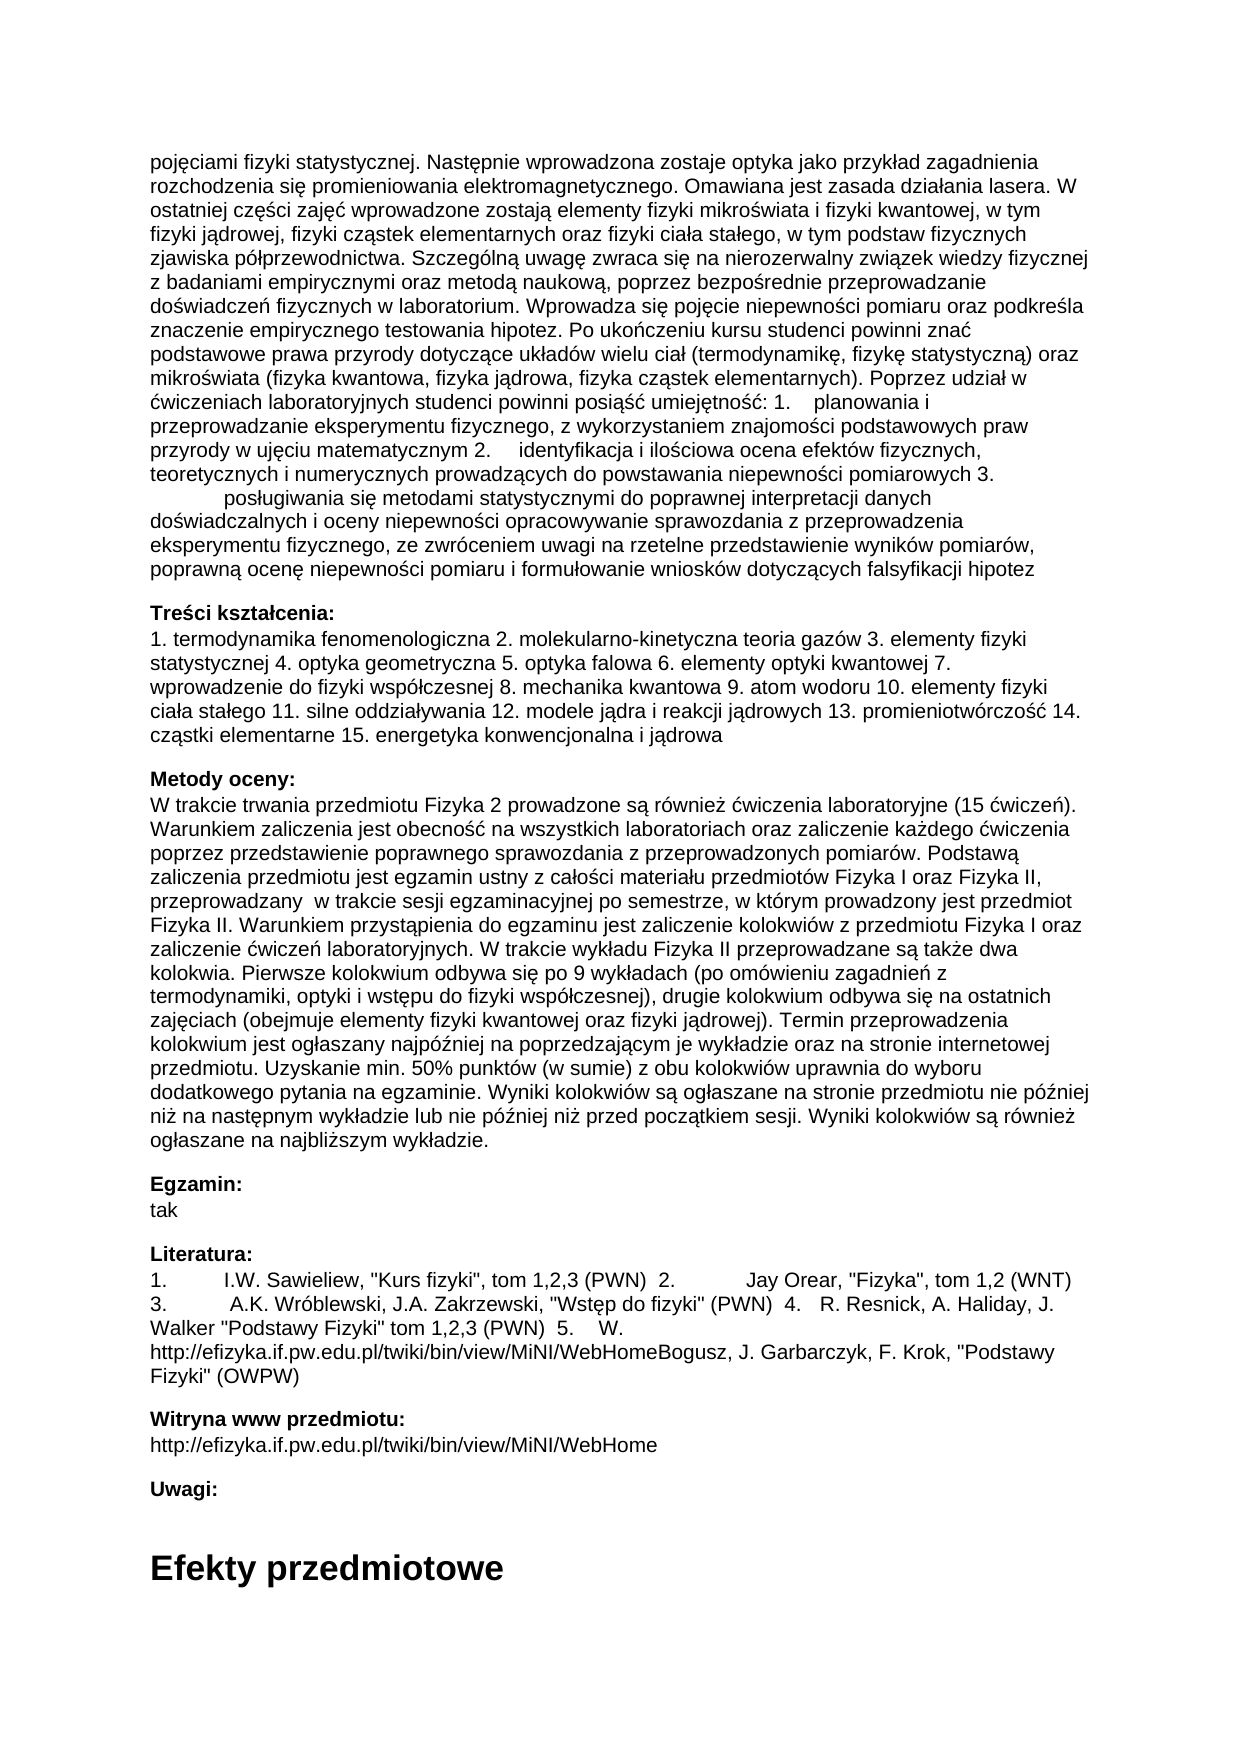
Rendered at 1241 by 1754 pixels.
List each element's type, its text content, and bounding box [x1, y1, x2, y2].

text Metody oceny: [150, 767, 1090, 791]
text 1. termodynamika fenomenologiczna 2. molekularno-kinetyczna teoria gazów 3. elementy fizyki statystycznej 4. optyka geometryczna 5. optyka falowa 6. elementy optyki kwantowej 7. wprowadzenie do fizyki współczesnej 8. mechanika kwantowa 9. atom wodoru 10. elementy fizyki ciała stałego 11. silne oddziaływania 12. modele jądra i reakcji jądrowych 13. promieniotwórczość 14. cząstki elementarne 15. energetyka konwencjonalna i jądrowa [150, 627, 1090, 747]
text http://efizyka.if.pw.edu.pl/twiki/bin/view/MiNI/WebHome [150, 1433, 1090, 1457]
text Uwagi: [150, 1477, 1090, 1501]
text 1. I.W. Sawieliew, "Kurs fizyki", tom 1,2,3 (PWN) 2. Jay Orear, "Fizyka", tom 1,2 (WNT) 3. A.K. Wróblewski, J.A. Zakrzewski, "Wstęp do fizyki" (PWN) 4. R. Resnick, A. Haliday, J. Walker "Podstawy Fizyki" tom 1,2,3 (PWN) 5. W. http://efizyka.if.pw.edu.pl/twiki/bin/view/MiNI/WebHomeBogusz, J. Garbarczyk, F. Krok, "Podstawy Fizyki" (OWPW) [150, 1268, 1090, 1387]
text Treści kształcenia: [150, 601, 1090, 625]
text tak [150, 1198, 1090, 1222]
text Witryna www przedmiotu: [150, 1407, 1090, 1431]
text Egzamin: [150, 1172, 1090, 1196]
text Literatura: [150, 1242, 1090, 1266]
subtitle Efekty przedmiotowe [150, 1547, 1090, 1588]
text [150, 150, 1090, 581]
text W trakcie trwania przedmiotu Fizyka 2 prowadzone są również ćwiczenia laboratoryjne (15 ćwiczeń). Warunkiem zaliczenia jest obecność na wszystkich laboratoriach oraz zaliczenie każdego ćwiczenia poprzez przedstawienie poprawnego sprawozdania z przeprowadzonych pomiarów. Podstawą zaliczenia przedmiotu jest egzamin ustny z całości materiału przedmiotów Fizyka I oraz Fizyka II, przeprowadzany w trakcie sesji egzaminacyjnej po semestrze, w którym prowadzony jest przedmiot Fizyka II. Warunkiem przystąpienia do egzaminu jest zaliczenie kolokwiów z przedmiotu Fizyka I oraz zaliczenie ćwiczeń laboratoryjnych. W trakcie wykładu Fizyka II przeprowadzane są także dwa kolokwia. Pierwsze kolokwium odbywa się po 9 wykładach (po omówieniu zagadnień z termodynamiki, optyki i wstępu do fizyki współczesnej), drugie kolokwium odbywa się na ostatnich zajęciach (obejmuje elementy fizyki kwantowej oraz fizyki jądrowej). Termin przeprowadzenia kolokwium jest ogłaszany najpóźniej na poprzedzającym je wykładzie oraz na stronie internetowej przedmiotu. Uzyskanie min. 50% punktów (w sumie) z obu kolokwiów uprawnia do wyboru dodatkowego pytania na egzaminie. Wyniki kolokwiów są ogłaszane na stronie przedmiotu nie później niż na następnym wykładzie lub nie później niż przed początkiem sesji. Wyniki kolokwiów są również ogłaszane na najbliższym wykładzie. [150, 793, 1090, 1152]
